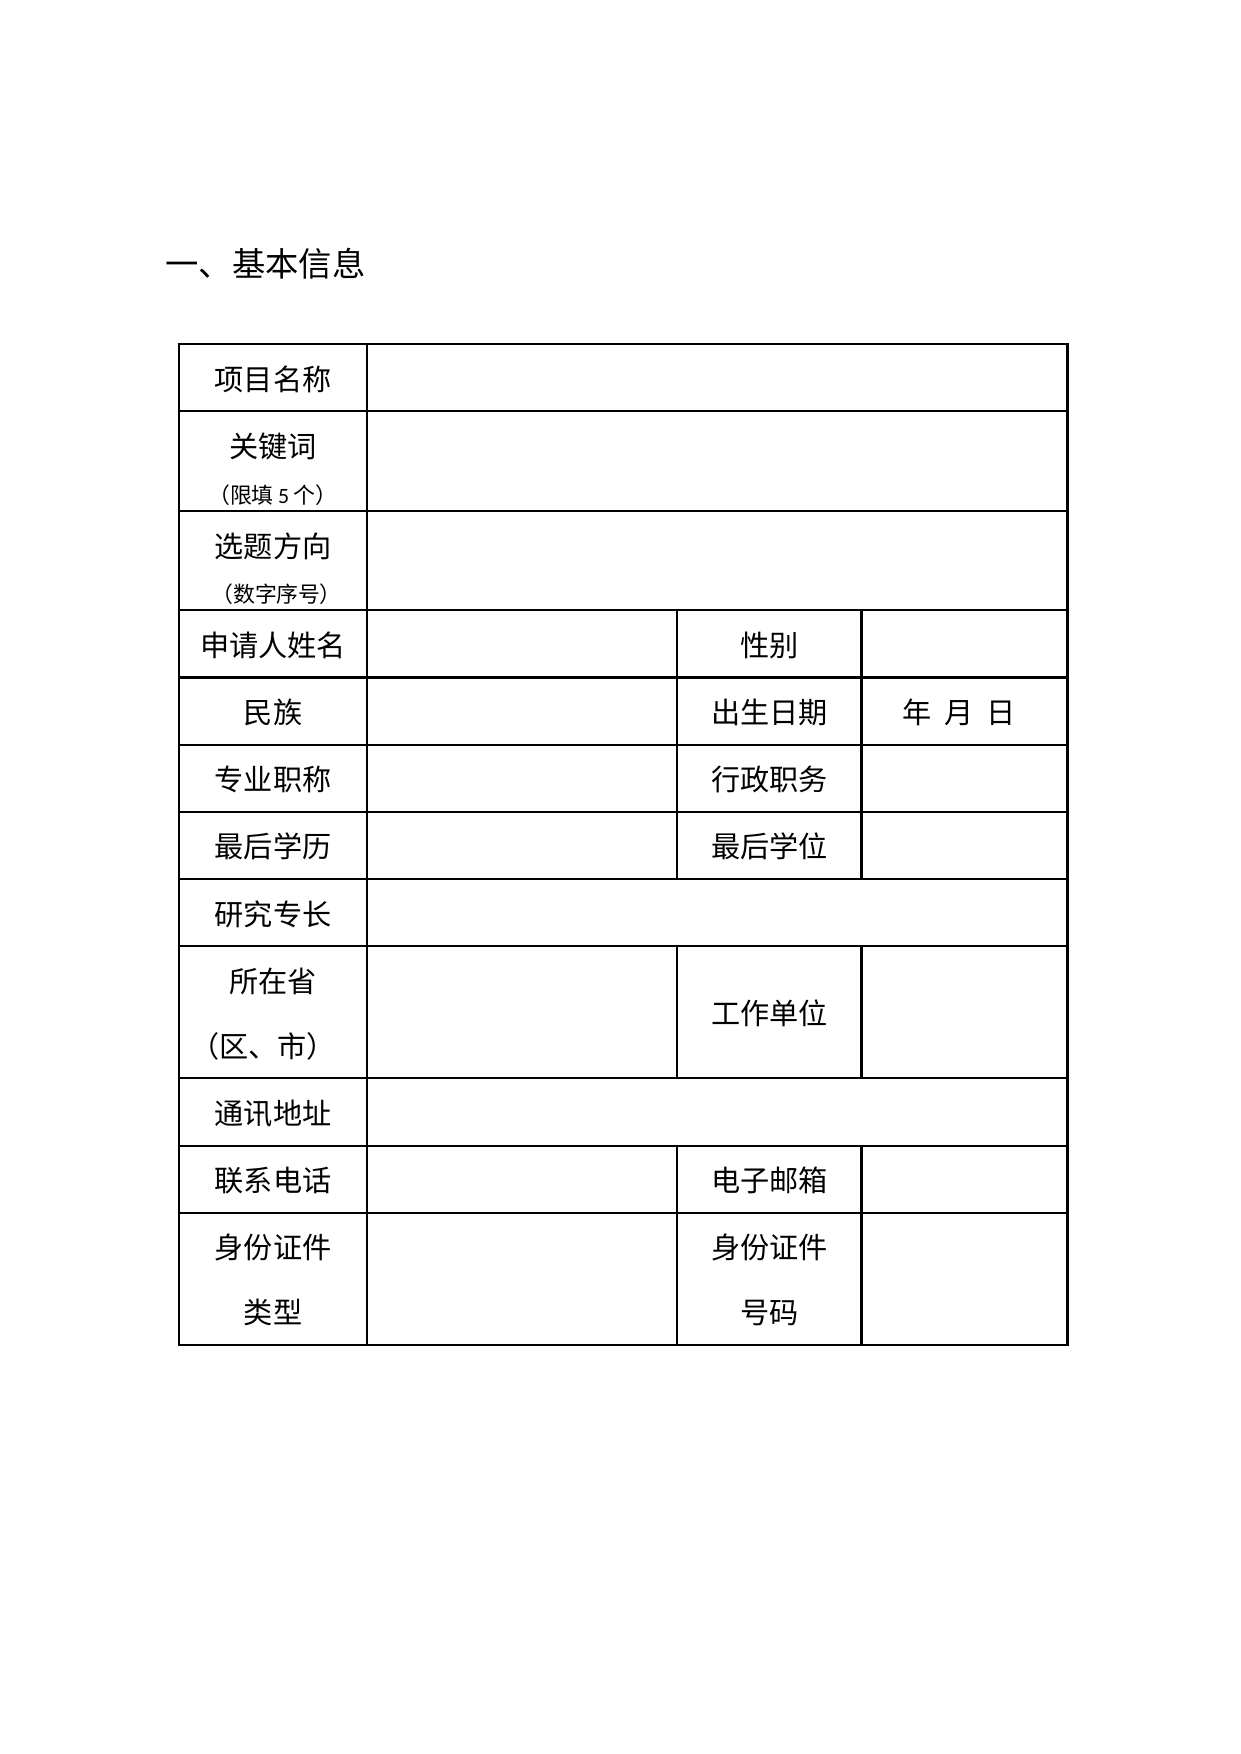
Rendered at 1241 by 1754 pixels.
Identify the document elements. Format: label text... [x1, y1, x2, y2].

table_cell [368, 880, 1066, 945]
table_cell [863, 813, 1066, 878]
table_cell [863, 947, 1066, 1077]
table_cell [368, 1079, 1066, 1144]
table_cell [368, 1214, 676, 1344]
table_cell [863, 1147, 1066, 1212]
table_cell 研究专长 [180, 880, 366, 945]
table_cell [677, 512, 1066, 609]
table_cell 最后学位 [678, 813, 860, 878]
table_cell 所在省 （区、市） [180, 947, 366, 1077]
table_cell [368, 947, 676, 1077]
table_cell 年 月 日 [863, 679, 1066, 743]
table_cell [863, 1214, 1066, 1344]
table_header 项目名称 [180, 345, 366, 410]
table_cell 通讯地址 [180, 1079, 366, 1144]
table_cell [368, 679, 676, 743]
table_cell 行政职务 [678, 746, 860, 811]
table_cell [368, 813, 676, 878]
table_cell [368, 746, 676, 811]
table_cell 性别 [678, 611, 860, 676]
table_cell 电子邮箱 [678, 1147, 860, 1212]
table_cell [863, 746, 1066, 811]
text 一、基本信息 [165, 230, 1081, 295]
table_cell 选题方向 （数字序号） [180, 512, 366, 609]
table_cell 身份证件 号码 [678, 1214, 860, 1344]
table_cell 身份证件 类型 [180, 1214, 366, 1344]
table_cell [863, 611, 1066, 676]
table_cell 关键词 （限填5个） [180, 412, 366, 510]
table_header [368, 345, 1066, 410]
table_cell [368, 412, 1066, 510]
table_cell 申请人姓名 [180, 611, 366, 676]
table_cell 出生日期 [678, 679, 860, 743]
table_cell 工作单位 [678, 947, 860, 1077]
table_cell 联系电话 [180, 1147, 366, 1212]
table_cell 最后学历 [180, 813, 366, 878]
table_cell 民族 [180, 679, 366, 743]
table_cell [368, 512, 677, 609]
table_cell [368, 1147, 676, 1212]
table_cell 专业职称 [180, 746, 366, 811]
table_cell [368, 611, 676, 676]
